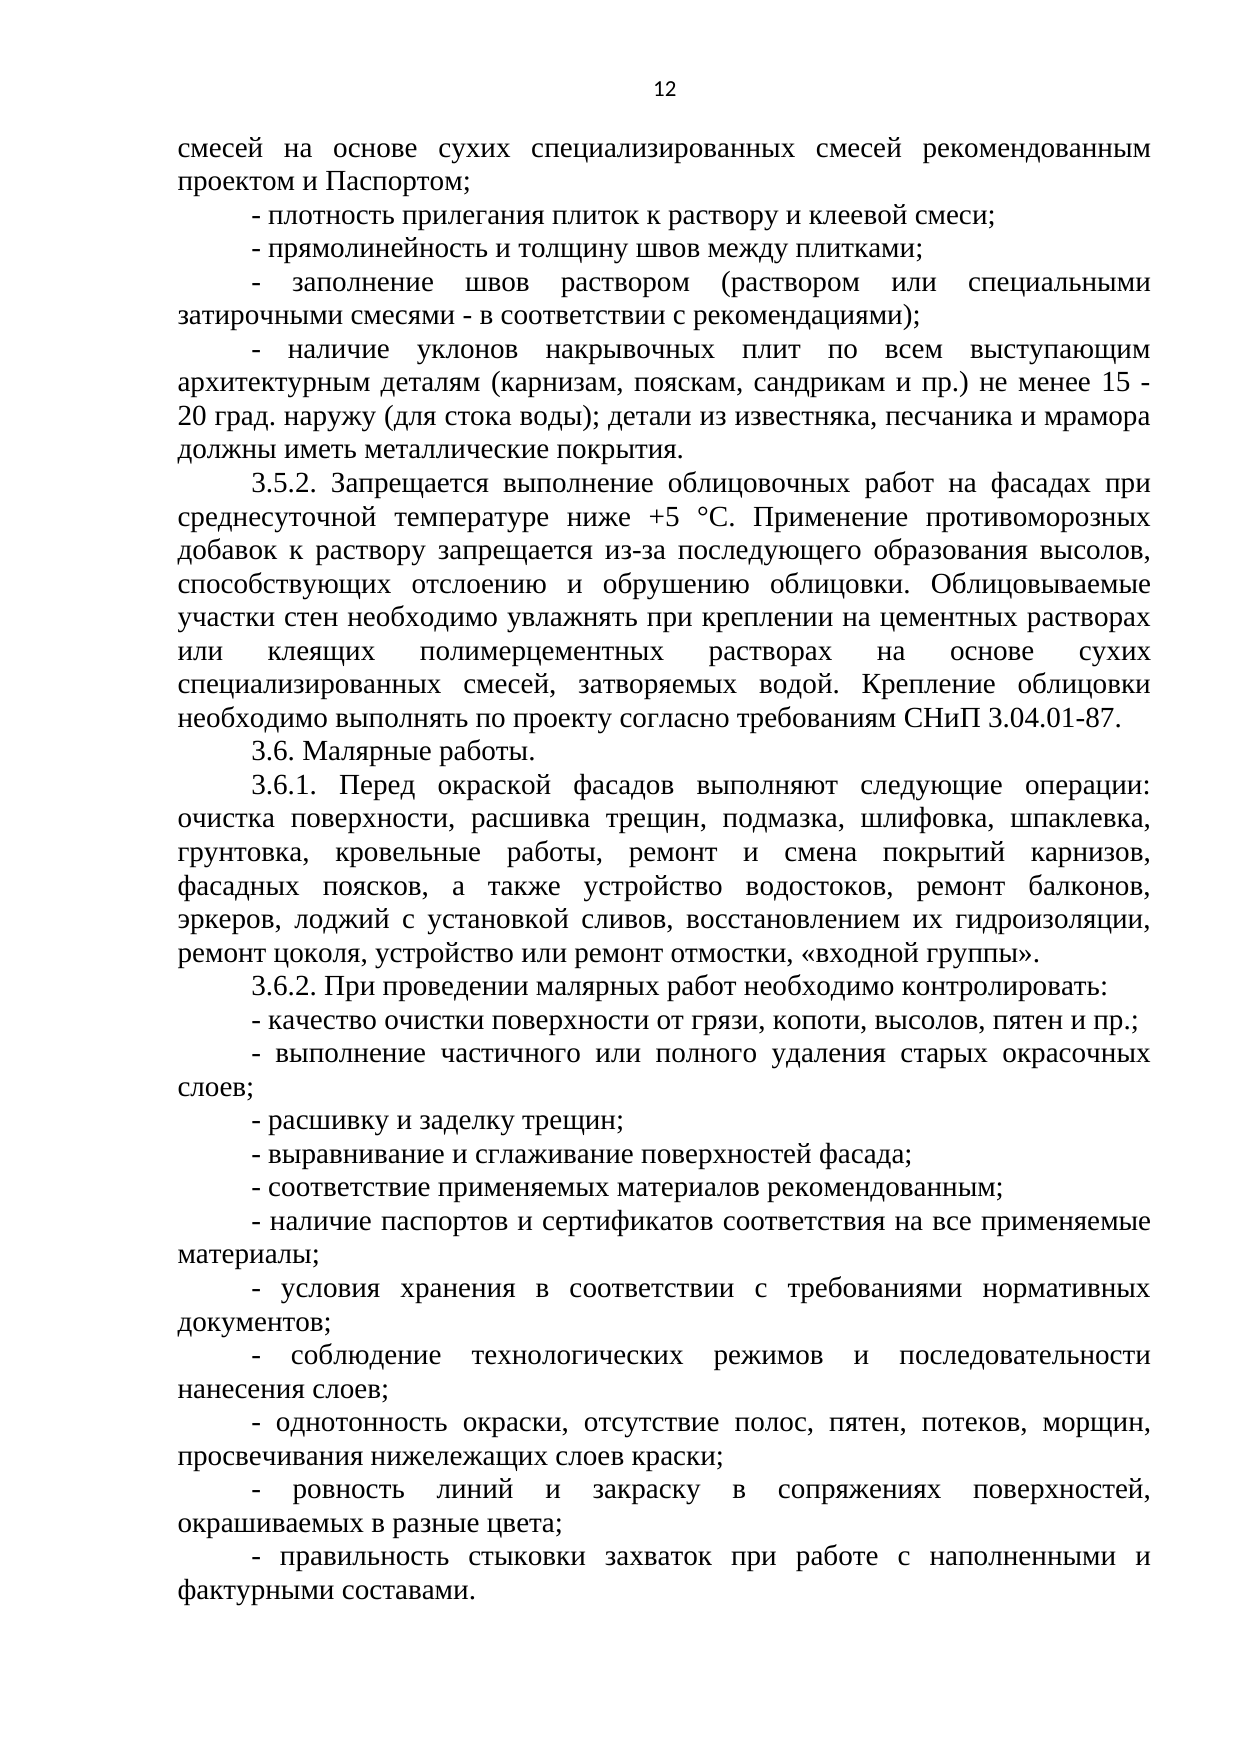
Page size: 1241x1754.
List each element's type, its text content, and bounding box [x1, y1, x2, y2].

text 3.6. Малярные работы. [177, 733, 1152, 767]
text - условия хранения в соответствии с требованиями нормативных документов; [177, 1270, 1152, 1337]
text - правильность стыковки захваток при работе с наполненными и фактурными составами. [177, 1538, 1152, 1606]
text 3.6.2. При проведении малярных работ необходимо контролировать: [177, 968, 1152, 1002]
text - заполнение швов раствором (раствором или специальными затирочными смесями - в соответствии с рекомендациями); [177, 264, 1152, 331]
text - соблюдение технологических режимов и последовательности нанесения слоев; [177, 1337, 1152, 1404]
text 3.6.1. Перед окраской фасадов выполняют следующие операции: очистка поверхности, расшивка трещин, подмазка, шлифовка, шпаклевка, грунтовка, кровельные работы, ремонт и смена покрытий карнизов, фасадных поясков, а также устройство водостоков, ремонт балконов, эркеров, лоджий с установкой сливов, восстановлением их гидроизоляции, ремонт цоколя, устройство или ремонт отмостки, «входной группы». [177, 767, 1152, 968]
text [177, 130, 1152, 197]
text - наличие уклонов накрывочных плит по всем выступающим архитектурным деталям (карнизам, пояскам, сандрикам и пр.) не менее 15 - 20 град. наружу (для стока воды); детали из известняка, песчаника и мрамора должны иметь металлические покрытия. [177, 331, 1152, 465]
text - наличие паспортов и сертификатов соответствия на все применяемые материалы; [177, 1203, 1152, 1270]
text - качество очистки поверхности от грязи, копоти, высолов, пятен и пр.; [177, 1002, 1152, 1035]
text - соответствие применяемых материалов рекомендованным; [177, 1169, 1152, 1203]
text - плотность прилегания плиток к раствору и клеевой смеси; [177, 197, 1152, 230]
text - выполнение частичного или полного удаления старых окрасочных слоев; [177, 1035, 1152, 1102]
text - однотонность окраски, отсутствие полос, пятен, потеков, морщин, просвечивания нижележащих слоев краски; [177, 1404, 1152, 1471]
text - расшивку и заделку трещин; [177, 1102, 1152, 1136]
text - выравнивание и сглаживание поверхностей фасада; [177, 1136, 1152, 1169]
text 3.5.2. Запрещается выполнение облицовочных работ на фасадах при среднесуточной температуре ниже +5 °C. Применение противоморозных добавок к раствору запрещается из-за последующего образования высолов, способствующих отслоению и обрушению облицовки. Облицовываемые участки стен необходимо увлажнять при креплении на цементных растворах или клеящих полимерцементных растворах на основе сухих специализированных смесей, затворяемых водой. Крепление облицовки необходимо выполнять по проекту согласно требованиям СНиП 3.04.01-87. [177, 465, 1152, 733]
text - прямолинейность и толщину швов между плитками; [177, 230, 1152, 264]
text - ровность линий и закраску в сопряжениях поверхностей, окрашиваемых в разные цвета; [177, 1471, 1152, 1538]
